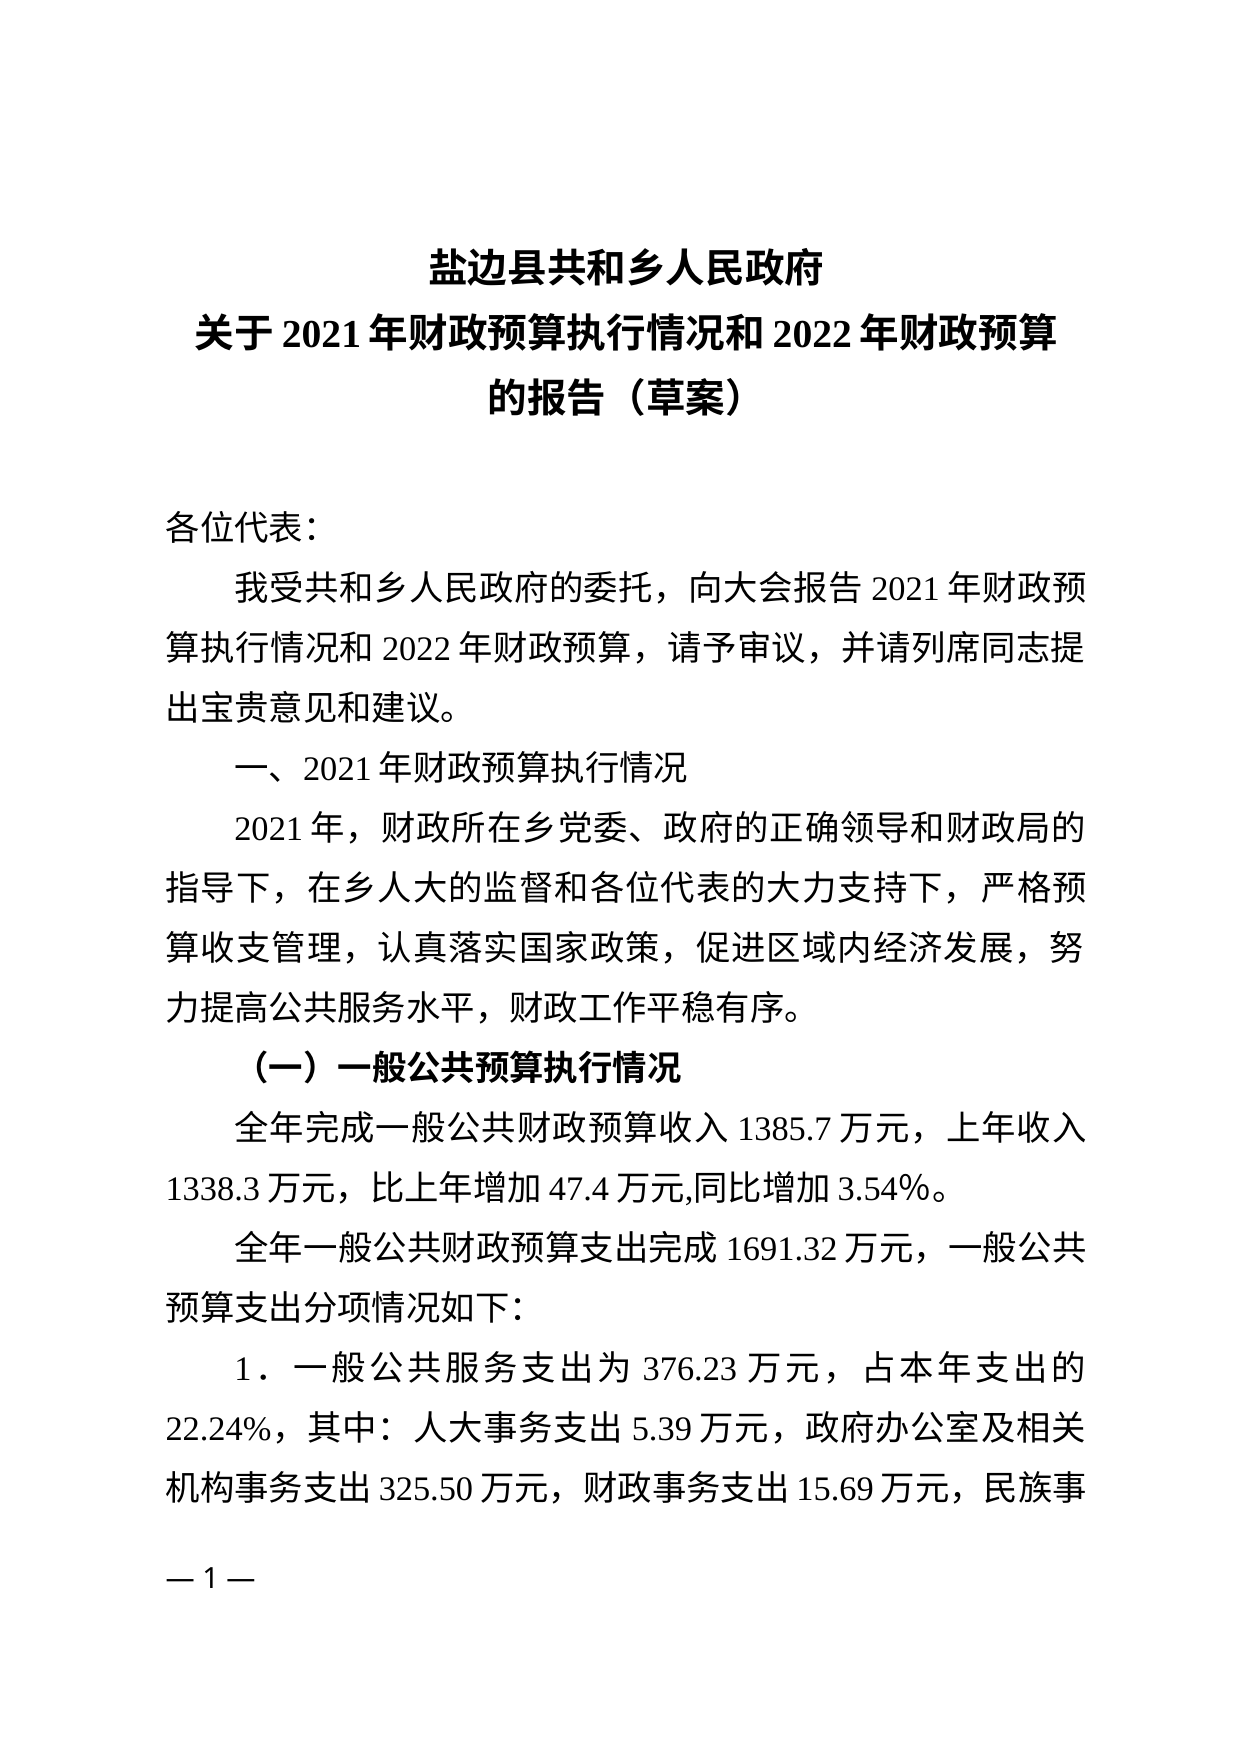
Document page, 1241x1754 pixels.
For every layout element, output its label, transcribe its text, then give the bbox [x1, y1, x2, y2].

text 盐边县共和乡人民政府 [165, 233, 1087, 298]
text 我受共和乡人民政府的委托，向大会报告2021年财政预算执行情况和2022年财政预算，请予审议，并请列席同志提出宝贵意见和建议。 [165, 553, 1087, 733]
text 全年完成一般公共财政预算收入1385.7万元，上年收入1338.3万元，比上年增加47.4万元,同比增加3.54％。 [165, 1093, 1087, 1213]
text 一、2021年财政预算执行情况 [165, 733, 1087, 793]
text 各位代表： [165, 493, 1087, 553]
text 全年一般公共财政预算支出完成1691.32万元，一般公共预算支出分项情况如下： [165, 1213, 1087, 1333]
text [165, 1333, 1087, 1513]
text 2021年，财政所在乡党委、政府的正确领导和财政局的指导下，在乡人大的监督和各位代表的大力支持下，严格预算收支管理，认真落实国家政策，促进区域内经济发展，努力提高公共服务水平，财政工作平稳有序。 [165, 793, 1087, 1033]
text 的报告（草案） [165, 363, 1087, 428]
text （一）一般公共预算执行情况 [165, 1033, 1087, 1093]
text 关于2021年财政预算执行情况和2022年财政预算 [165, 298, 1087, 363]
